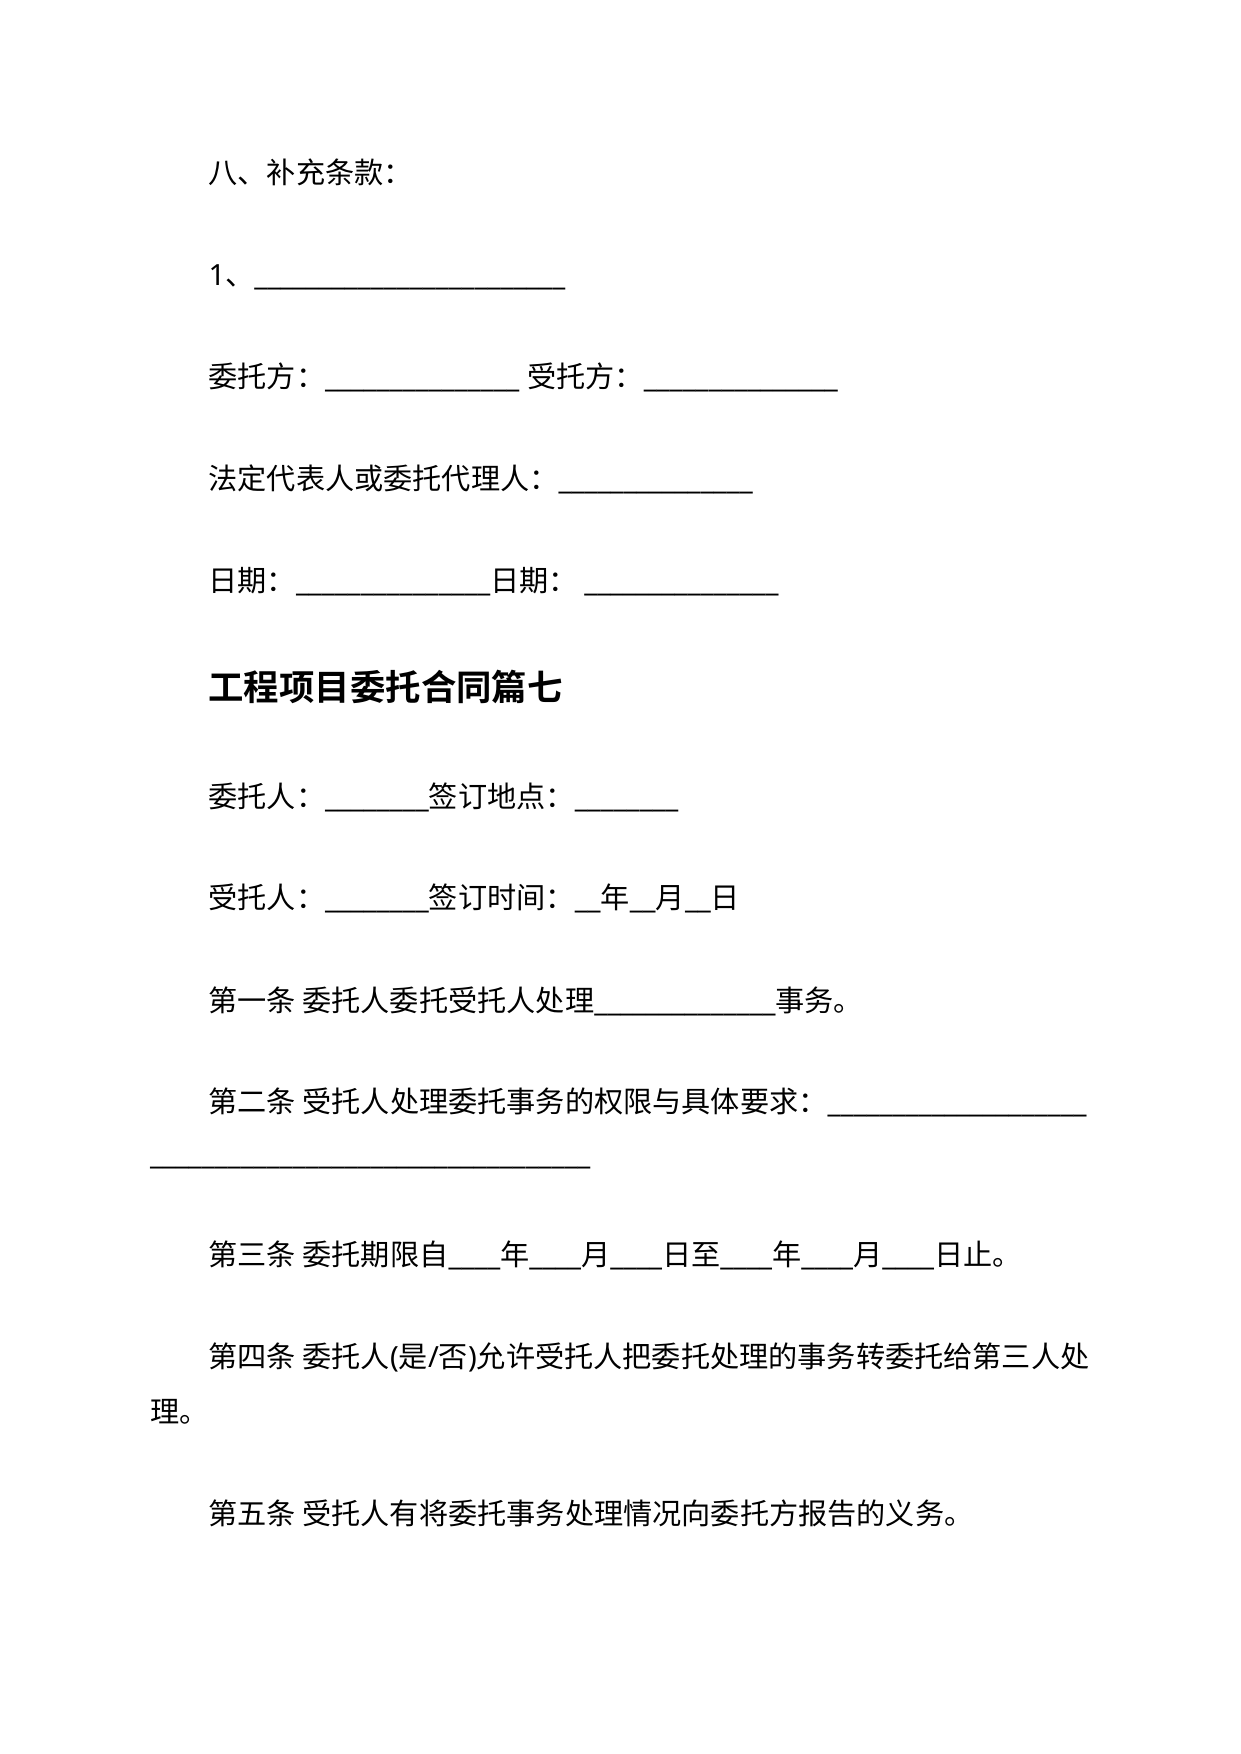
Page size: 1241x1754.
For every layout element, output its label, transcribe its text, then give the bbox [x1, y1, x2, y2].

text 受托人：________签订时间：__年__月__日 [150, 875, 1090, 917]
text 工程项目委托合同篇七 [150, 660, 1090, 711]
text 第五条 受托人有将委托事务处理情况向委托方报告的义务。 [150, 1491, 1090, 1533]
text 法定代表人或委托代理人：_______________ [150, 456, 1090, 498]
text 第四条 委托人(是/否)允许受托人把委托处理的事务转委托给第三人处理。 [150, 1334, 1090, 1431]
text 第二条 受托人处理委托事务的权限与具体要求：______________________________________________________ [150, 1079, 1090, 1173]
text 委托人：________签订地点：________ [150, 773, 1090, 816]
text 委托方：_______________ 受托方：_______________ [150, 354, 1090, 396]
text 八、补充条款： [150, 150, 1090, 192]
text 第一条 委托人委托受托人处理______________事务。 [150, 977, 1090, 1019]
text 第三条 委托期限自____年____月____日至____年____月____日止。 [150, 1232, 1090, 1274]
text 日期：_______________日期： _______________ [150, 558, 1090, 600]
text 1、________________________ [150, 252, 1090, 294]
